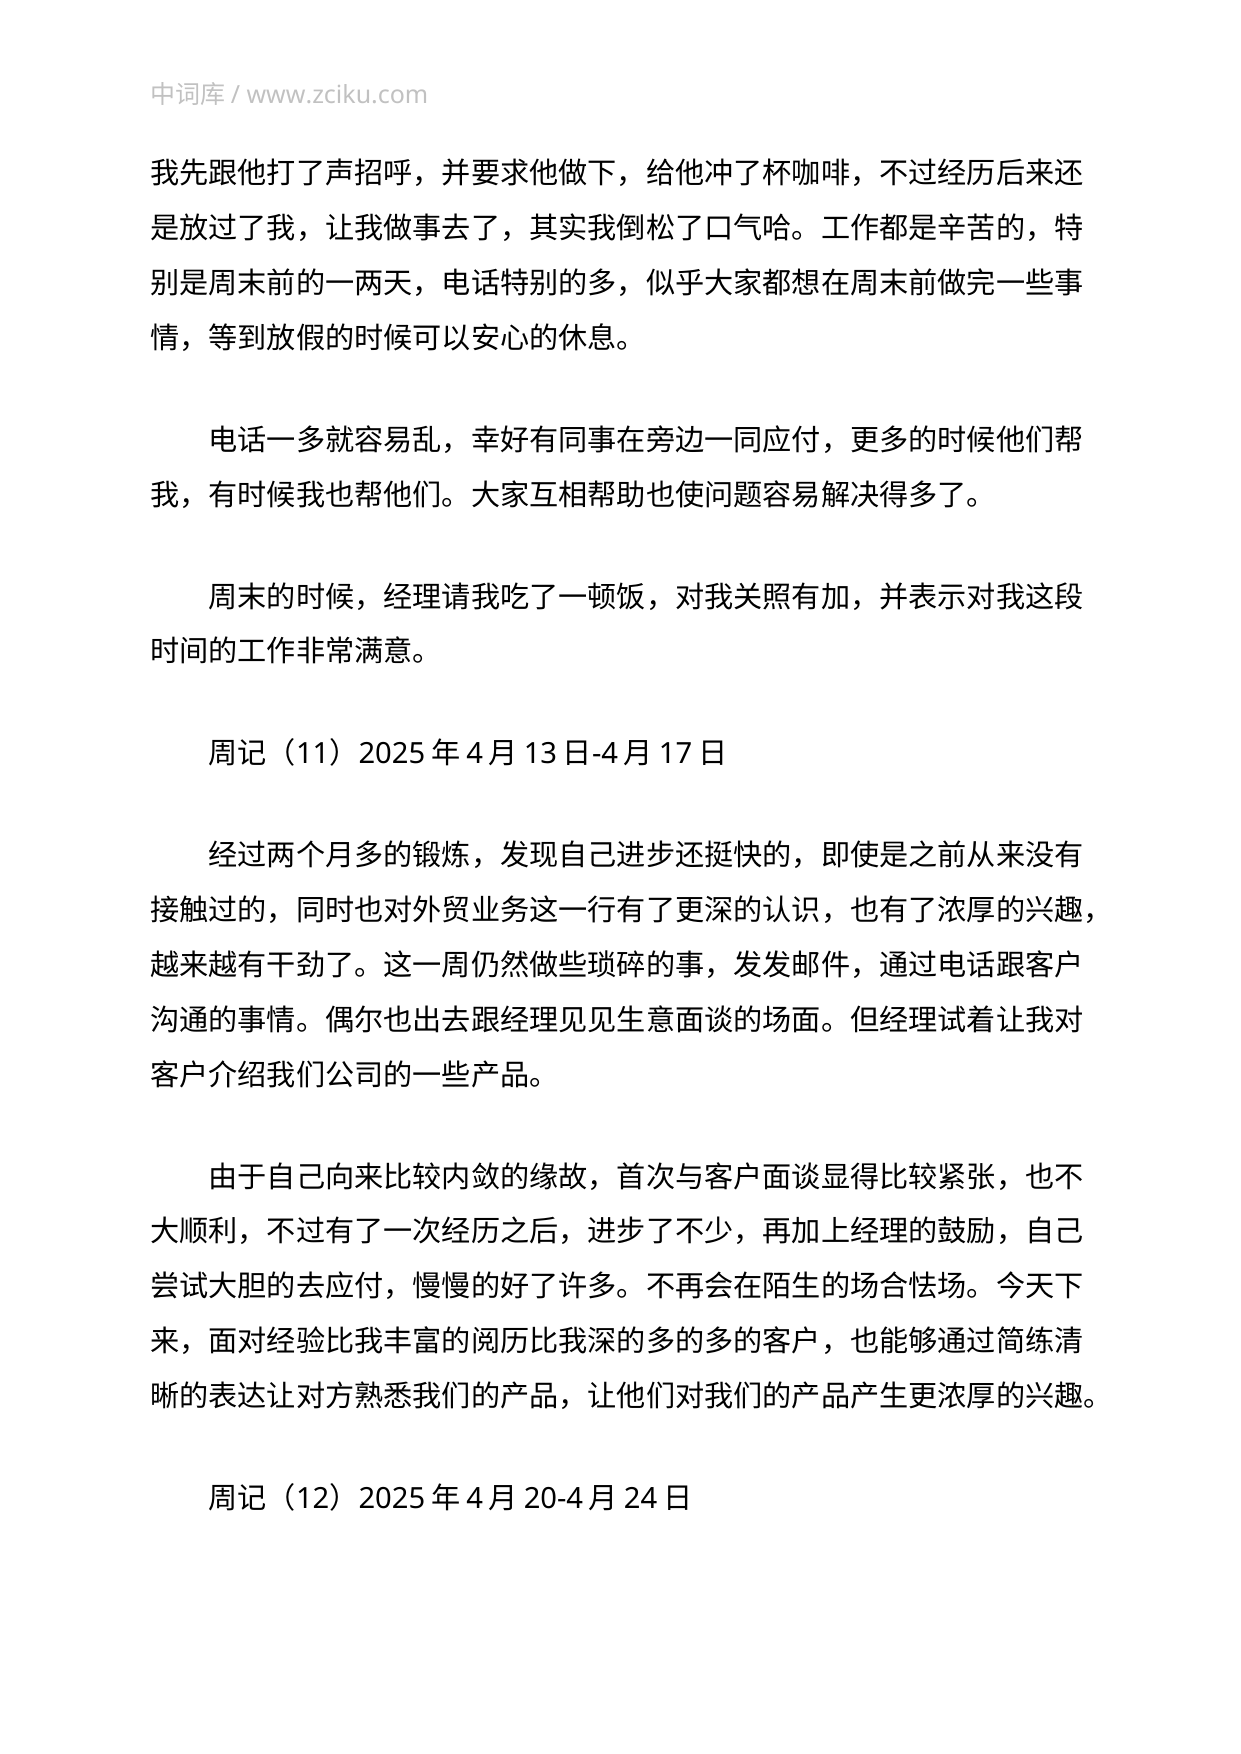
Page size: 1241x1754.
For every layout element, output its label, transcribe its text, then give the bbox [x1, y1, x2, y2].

text 经过两个月多的锻炼，发现自己进步还挺快的，即使是之前从来没有接触过的，同时也对外贸业务这一行有了更深的认识，也有了浓厚的兴趣，越来越有干劲了。这一周仍然做些琐碎的事，发发邮件，通过电话跟客户沟通的事情。偶尔也出去跟经理见见生意面谈的场面。但经理试着让我对客户介绍我们公司的一些产品。 [150, 832, 1090, 1094]
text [150, 150, 1090, 357]
text 电话一多就容易乱，幸好有同事在旁边一同应付，更多的时候他们帮我，有时候我也帮他们。大家互相帮助也使问题容易解决得多了。 [150, 416, 1090, 514]
text 周记（12）2025年4月20-4月24日 [150, 1474, 1090, 1517]
text 周末的时候，经理请我吃了一顿饭，对我关照有加，并表示对我这段时间的工作非常满意。 [150, 573, 1090, 670]
text 由于自己向来比较内敛的缘故，首次与客户面谈显得比较紧张，也不大顺利，不过有了一次经历之后，进步了不少，再加上经理的鼓励，自己尝试大胆的去应付，慢慢的好了许多。不再会在陌生的场合怯场。今天下来，面对经验比我丰富的阅历比我深的多的多的客户，也能够通过简练清晰的表达让对方熟悉我们的产品，让他们对我们的产品产生更浓厚的兴趣。 [150, 1153, 1090, 1415]
text 周记（11）2025年4月13日-4月17日 [150, 730, 1090, 772]
